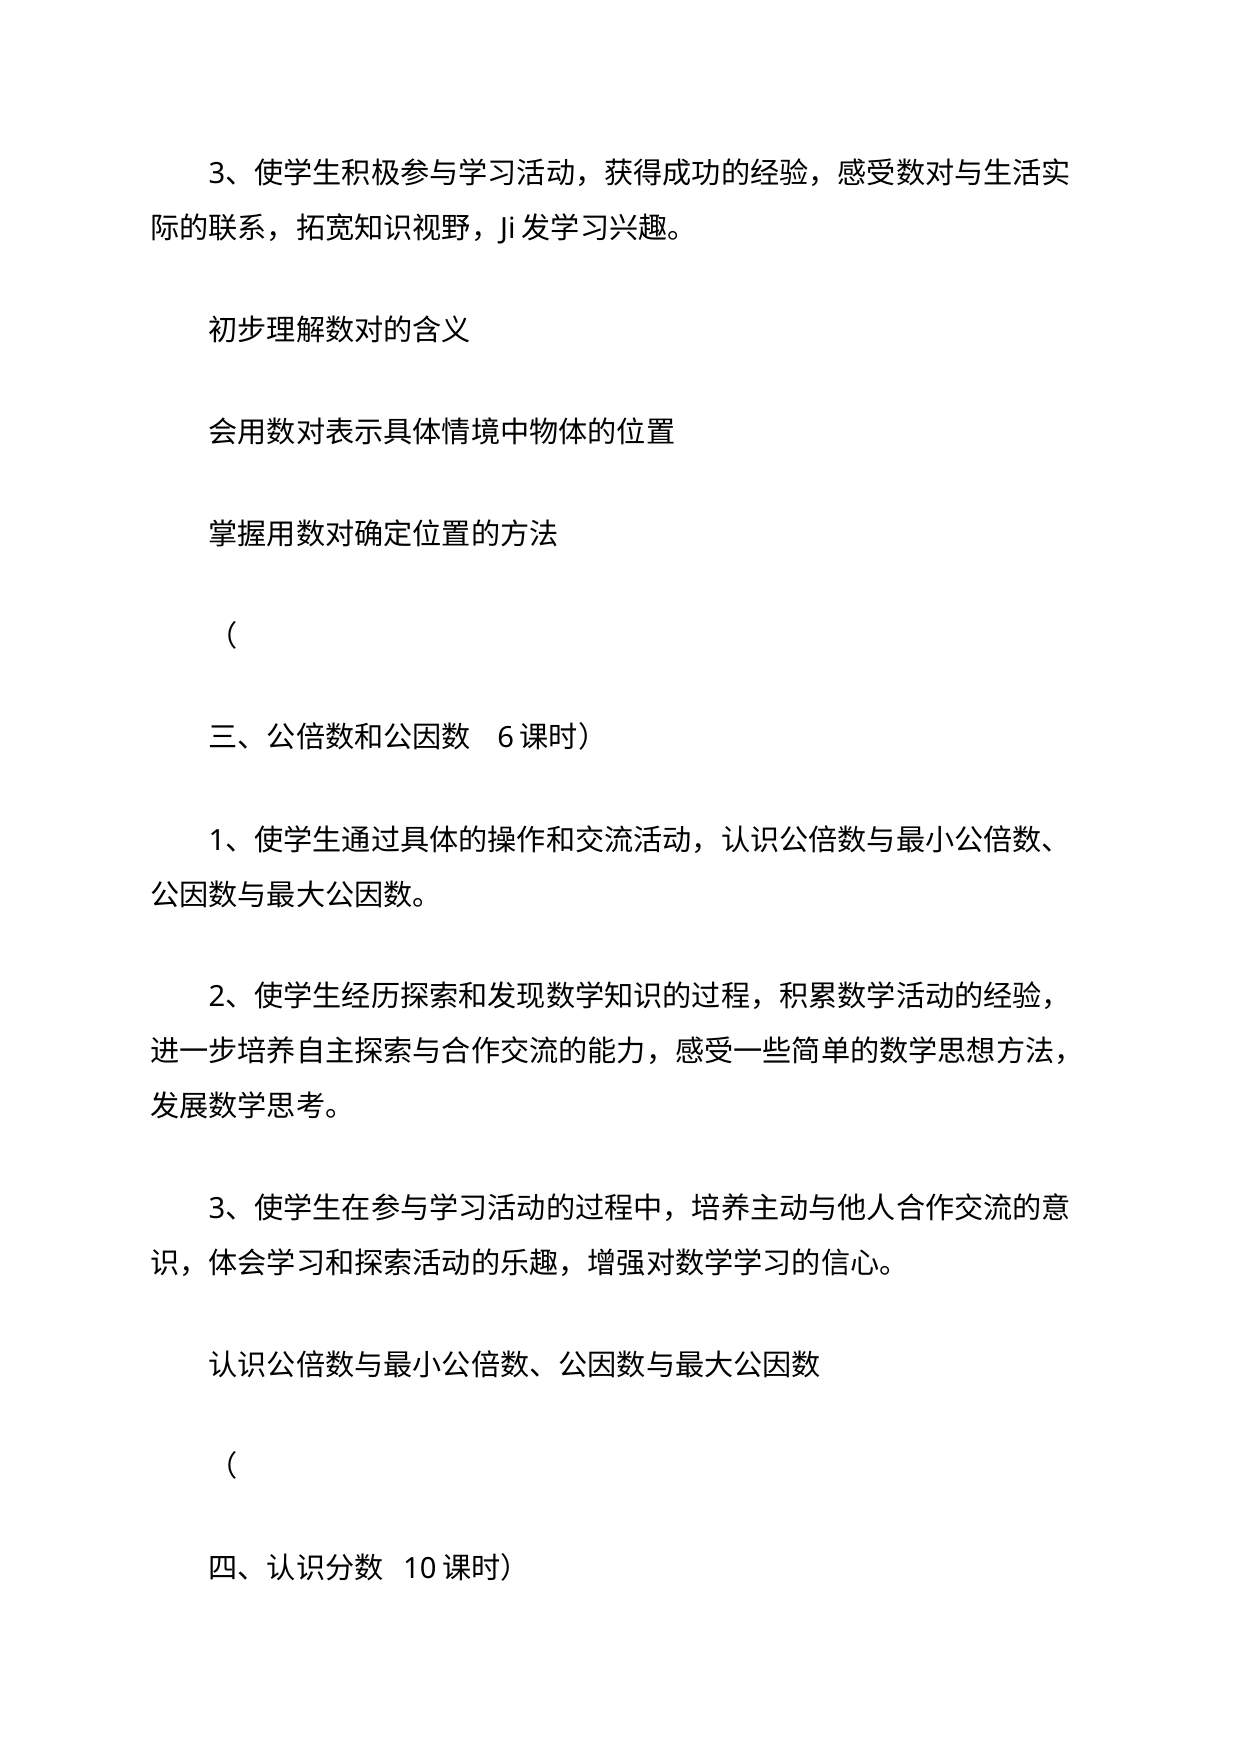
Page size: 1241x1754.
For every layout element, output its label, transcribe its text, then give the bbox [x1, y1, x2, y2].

text 2、使学生经历探索和发现数学知识的过程，积累数学活动的经验，进一步培养自主探索与合作交流的能力，感受一些简单的数学思想方法，发展数学思考。 [150, 973, 1090, 1125]
text 1、使学生通过具体的操作和交流活动，认识公倍数与最小公倍数、公因数与最大公因数。 [150, 816, 1090, 913]
text （ [150, 612, 1090, 654]
text 3、使学生在参与学习活动的过程中，培养主动与他人合作交流的意识，体会学习和探索活动的乐趣，增强对数学学习的信心。 [150, 1184, 1090, 1282]
text 认识公倍数与最小公倍数、公因数与最大公因数 [150, 1341, 1090, 1383]
text 初步理解数对的含义 [150, 307, 1090, 349]
text 掌握用数对确定位置的方法 [150, 511, 1090, 553]
text 三、公倍数和公因数 6课时） [150, 714, 1090, 756]
text 3、使学生积极参与学习活动，获得成功的经验，感受数对与生活实际的联系，拓宽知识视野，Ji发学习兴趣。 [150, 150, 1090, 247]
text 四、认识分数 10课时） [150, 1545, 1090, 1587]
text （ [150, 1443, 1090, 1485]
text 会用数对表示具体情境中物体的位置 [150, 409, 1090, 451]
